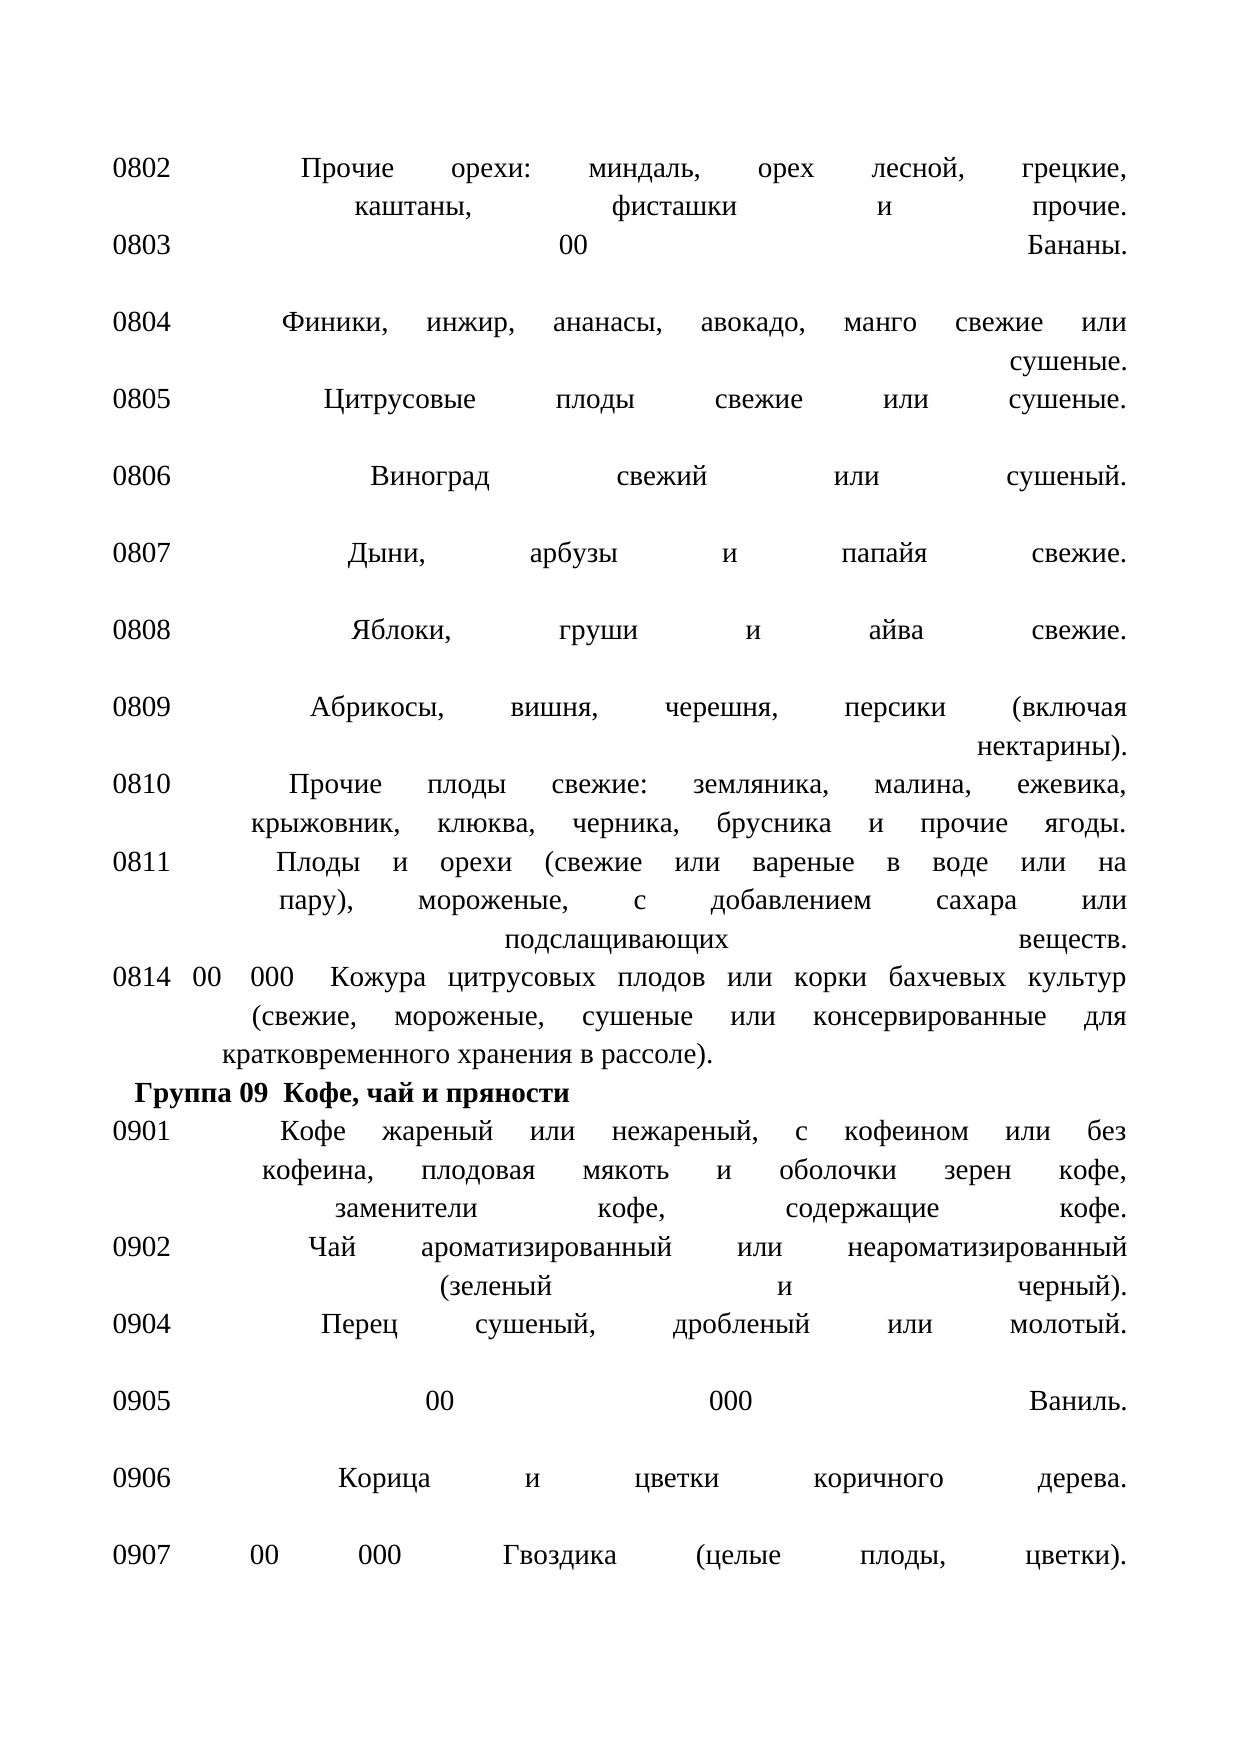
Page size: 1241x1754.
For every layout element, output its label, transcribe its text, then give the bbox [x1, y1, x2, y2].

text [112, 1113, 1128, 1571]
text Группа 09 Кофе, чай и пряности [112, 1075, 1128, 1108]
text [112, 150, 1128, 1070]
